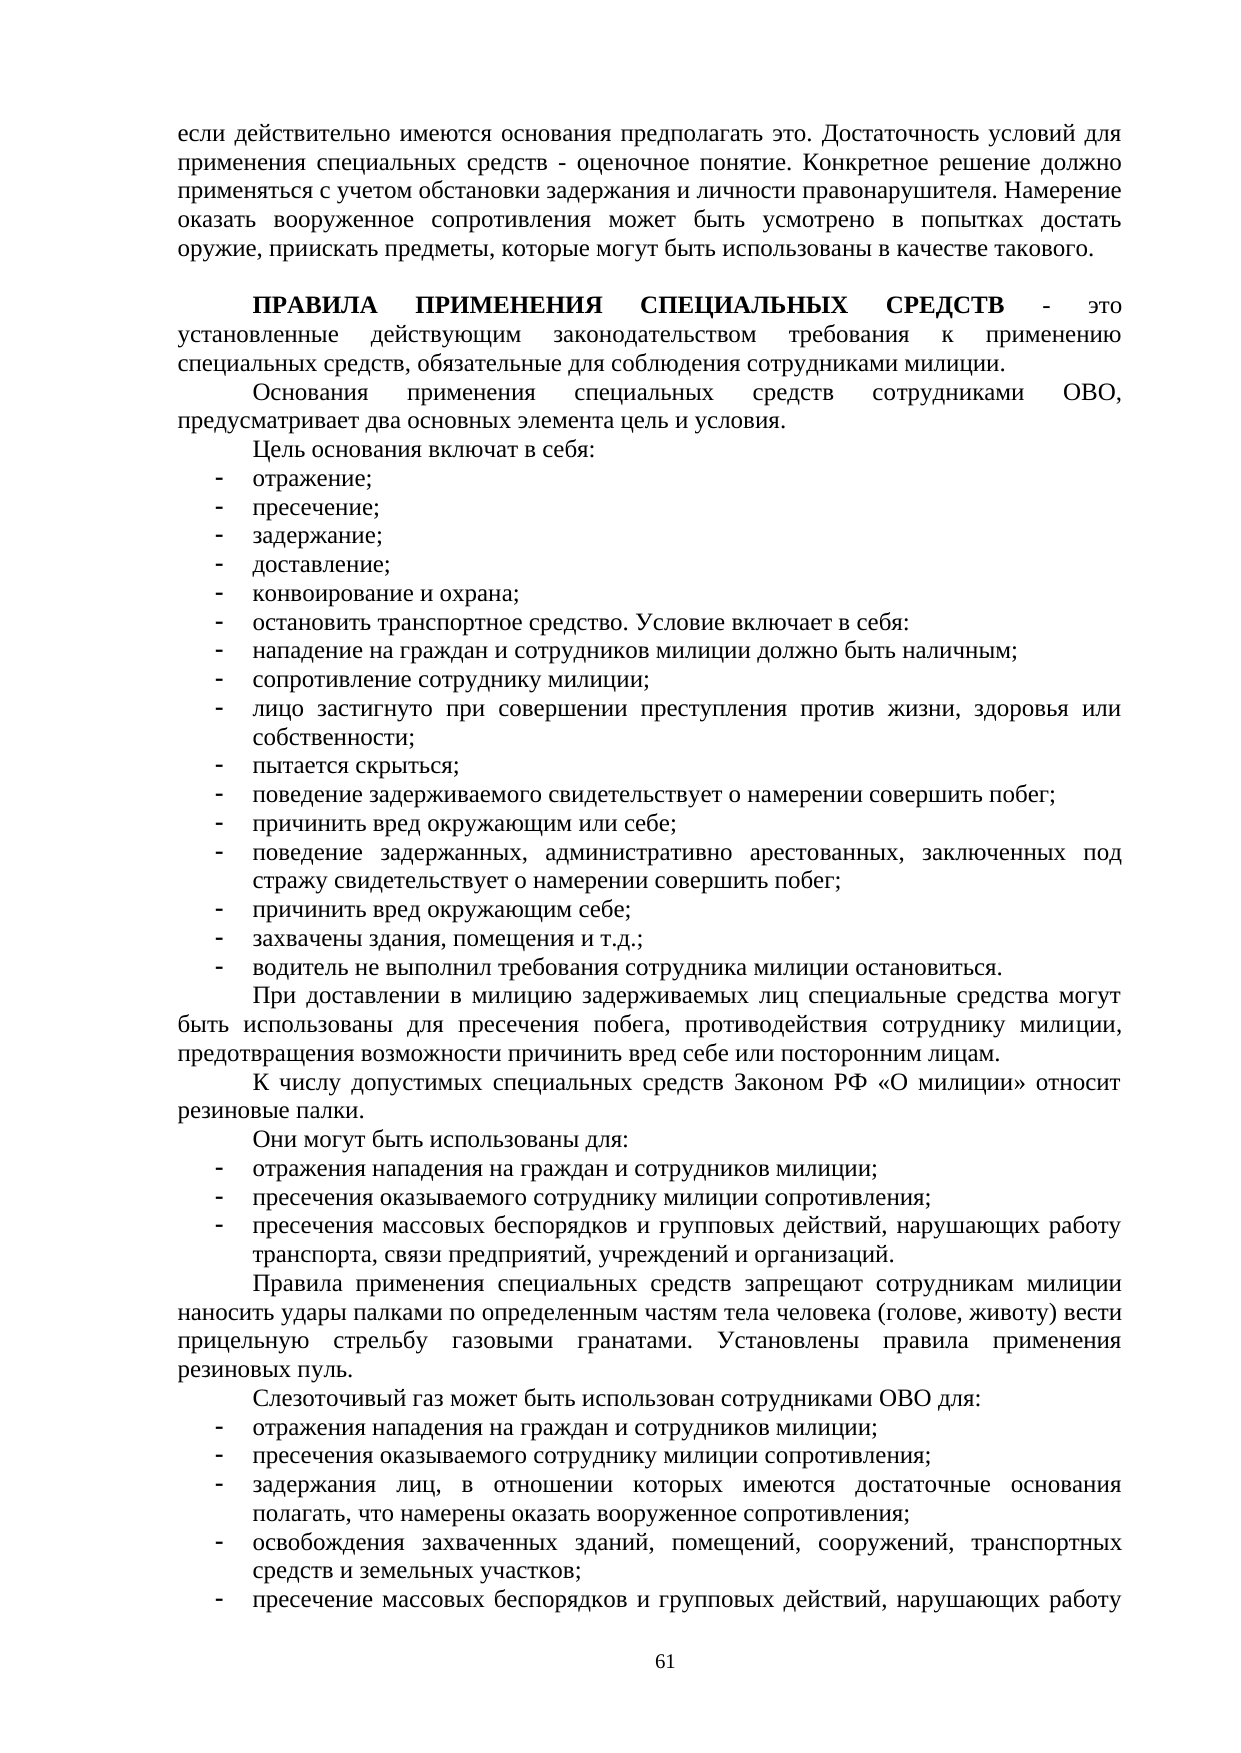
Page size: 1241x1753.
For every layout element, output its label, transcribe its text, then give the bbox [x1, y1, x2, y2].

list пресечения оказываемого сотруднику милиции сопротивления; [215, 1182, 1122, 1211]
text Слезоточивый газ может быть использован сотрудниками ОВО для: [177, 1383, 1122, 1412]
list отражения нападения на граждан и сотрудников милиции; [215, 1153, 1122, 1182]
list освобождения захваченных зданий, помещений, сооружений, транспортных средств и земельных участков; [215, 1527, 1122, 1584]
list пресечения оказываемого сотруднику милиции сопротивления; [215, 1441, 1122, 1469]
text Основания применения специальных средств сотрудниками ОВО, предусматривает два основных элемента цель и условия. [177, 377, 1122, 434]
list захвачены здания, помещения и т.д.; [215, 923, 1122, 952]
text Они могут быть использованы для: [177, 1124, 1122, 1153]
list задержания лиц, в отношении которых имеются достаточные основания полагать, что намерены оказать вооруженное сопротивления; [215, 1469, 1122, 1527]
list пресечения массовых беспорядков и групповых действий, нарушающих работу транспорта, связи предприятий, учреждений и организаций. [215, 1211, 1122, 1268]
list поведение задержанных, административно арестованных, заключенных под стражу свидетельствует о намерении совершить побег; [215, 837, 1122, 894]
list отражения нападения на граждан и сотрудников милиции; [215, 1412, 1122, 1441]
list задержание; [215, 521, 1122, 549]
list остановить транспортное средство. Условие включает в себя: [215, 607, 1122, 636]
text ПРАВИЛА ПРИМЕНЕНИЯ СПЕЦИАЛЬНЫХ СРЕДСТВ - это установленные действующим законодательством требования к применению специальных средств, обязательные для соблюдения сотрудниками милиции. [177, 291, 1122, 377]
list конвоирование и охрана; [215, 578, 1122, 607]
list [215, 1584, 1122, 1613]
list причинить вред окружающим себе; [215, 894, 1122, 923]
text Цель основания включат в себя: [177, 434, 1122, 463]
list пытается скрыться; [215, 751, 1122, 779]
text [177, 118, 1122, 262]
list причинить вред окружающим или себе; [215, 808, 1122, 837]
list поведение задерживаемого свидетельствует о намерении совершить побег; [215, 779, 1122, 808]
list отражение; [215, 463, 1122, 492]
list лицо застигнуто при совершении преступления против жизни, здоровья или собственности; [215, 693, 1122, 751]
text При доставлении в милицию задерживаемых лиц специальные средства могут быть использованы для пресечения побега, противодействия сотруднику милиции, предотвращения возможности причинить вред себе или посторонним лицам. [177, 981, 1122, 1067]
text К числу допустимых специальных средств Законом РФ «О милиции» относит резиновые палки. [177, 1067, 1122, 1124]
list водитель не выполнил требования сотрудника милиции остановиться. [215, 952, 1122, 981]
list пресечение; [215, 492, 1122, 521]
list нападение на граждан и сотрудников милиции должно быть наличным; [215, 636, 1122, 664]
list сопротивление сотруднику милиции; [215, 664, 1122, 693]
list доставление; [215, 549, 1122, 578]
text Правила применения специальных средств запрещают сотрудникам милиции наносить удары палками по определенным частям тела человека (голове, животу) вести прицельную стрельбу газовыми гранатами. Установлены правила применения резиновых пуль. [177, 1268, 1122, 1383]
